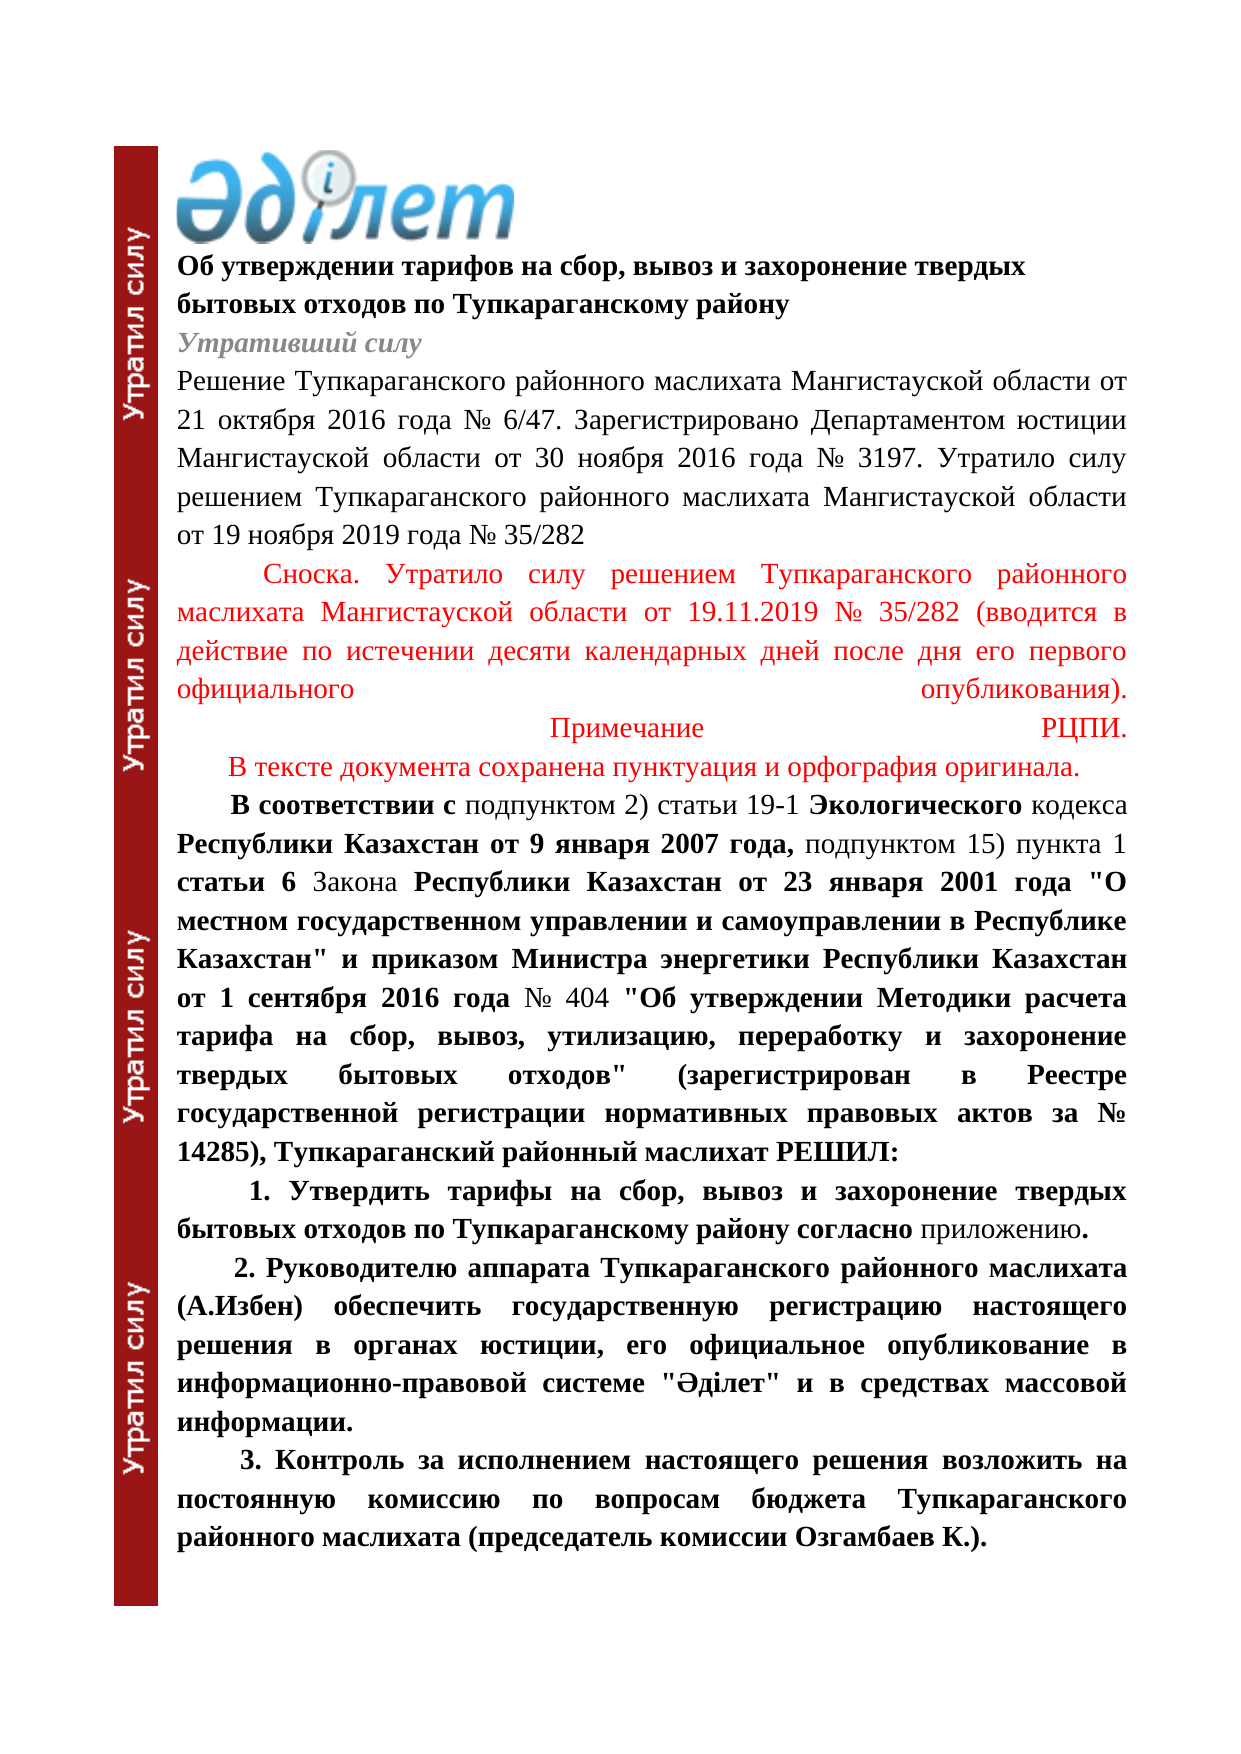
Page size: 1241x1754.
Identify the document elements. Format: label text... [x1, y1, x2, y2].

picture [114, 1553, 158, 1606]
text 3. Контроль за исполнением настоящего решения возложить на постоянную комиссию по вопросам бюджета Тупкараганского районного маслихата (председатель комиссии Озгамбаев К.). [112, 1442, 1128, 1553]
picture [114, 358, 158, 363]
text Об утверждении тарифов на сбор, вывоз и захоронение твердых бытовых отходов по Тупкараганскому району [112, 248, 1128, 320]
picture [114, 320, 158, 325]
picture [114, 1437, 158, 1442]
text Сноска. Утратило силу решением Тупкараганского районного маслихата Мангистауской области от 19.11.2019 № 35/282 (вводится в действие по истечении десяти календарных дней после дня его первого официального опубликования). Примечание РЦПИ. В тексте документа сохранена пунктуация и орфография оригинала. [112, 556, 1128, 782]
text Решение Тупкараганского районного маслихата Мангистауской области от 21 октября 2016 года № 6/47. Зарегистрировано Департаментом юстиции Мангистауской области от 30 ноября 2016 года № 3197. Утратило силу решением Тупкараганского районного маслихата Мангистауской области от 19 ноября 2019 года № 35/282 [112, 363, 1128, 551]
picture [114, 146, 158, 248]
picture [114, 1245, 158, 1250]
text 1. Утвердить тарифы на сбор, вывоз и захоронение твердых бытовых отходов по Тупкараганскому району согласно приложению. [112, 1173, 1128, 1245]
picture [176, 150, 515, 244]
picture [114, 1168, 158, 1173]
text Утративший силу [112, 325, 1128, 358]
text 2. Руководителю аппарата Тупкараганского районного маслихата (А.Избен) обеспечить государственную регистрацию настоящего решения в органах юстиции, его официальное опубликование в информационно-правовой системе "Әділет" и в средствах массовой информации. [112, 1250, 1128, 1437]
picture [114, 782, 158, 787]
text В соответствии с подпунктом 2) статьи 19-1 Экологического кодекса Республики Казахстан от 9 января 2007 года, подпунктом 15) пункта 1 статьи 6 Закона Республики Казахстан от 23 января 2001 года "О местном государственном управлении и самоуправлении в Республике Казахстан" и приказом Министра энергетики Республики Казахстан от 1 сентября 2016 года № 404 "Об утверждении Методики расчета тарифа на сбор, вывоз, утилизацию, переработку и захоронение твердых бытовых отходов" (зарегистрирован в Реестре государственной регистрации нормативных правовых актов за № 14285), Тупкараганский районный маслихат РЕШИЛ: [112, 787, 1128, 1168]
picture [114, 551, 158, 556]
